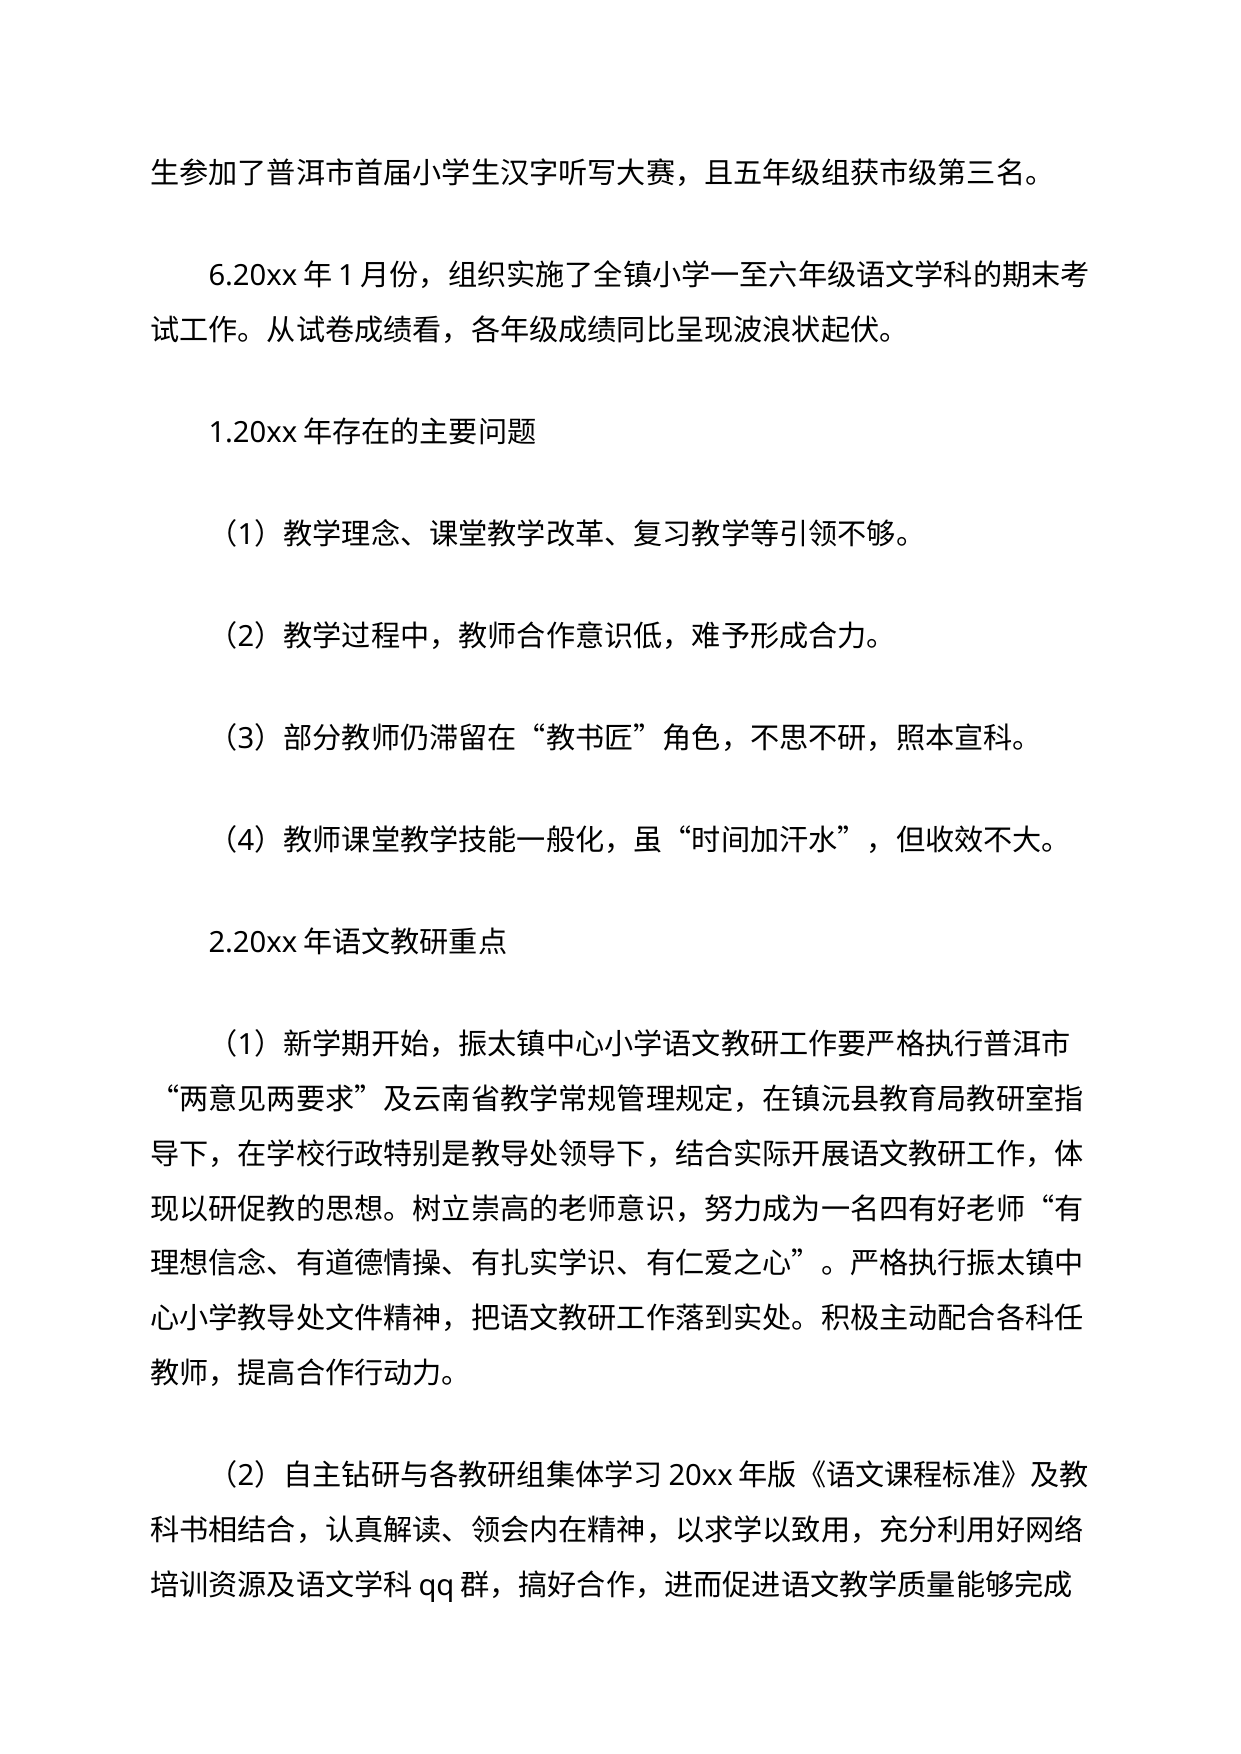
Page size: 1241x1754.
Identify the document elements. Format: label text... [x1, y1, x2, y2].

text 2.20xx年语文教研重点 [150, 918, 1090, 961]
text （4）教师课堂教学技能一般化，虽“时间加汗水”，但收效不大。 [150, 816, 1090, 859]
text （3）部分教师仍滞留在“教书匠”角色，不思不研，照本宣科。 [150, 714, 1090, 757]
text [150, 1452, 1090, 1604]
text （1）教学理念、课堂教学改革、复习教学等引领不够。 [150, 511, 1090, 553]
text 1.20xx年存在的主要问题 [150, 408, 1090, 451]
text 6.20xx年1月份，组织实施了全镇小学一至六年级语文学科的期末考试工作。从试卷成绩看，各年级成绩同比呈现波浪状起伏。 [150, 252, 1090, 349]
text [150, 150, 1090, 192]
text （2）教学过程中，教师合作意识低，难予形成合力。 [150, 612, 1090, 655]
text （1）新学期开始，振太镇中心小学语文教研工作要严格执行普洱市“两意见两要求”及云南省教学常规管理规定，在镇沅县教育局教研室指导下，在学校行政特别是教导处领导下，结合实际开展语文教研工作，体现以研促教的思想。树立崇高的老师意识，努力成为一名四有好老师“有理想信念、有道德情操、有扎实学识、有仁爱之心”。严格执行振太镇中心小学教导处文件精神，把语文教研工作落到实处。积极主动配合各科任教师，提高合作行动力。 [150, 1020, 1090, 1392]
